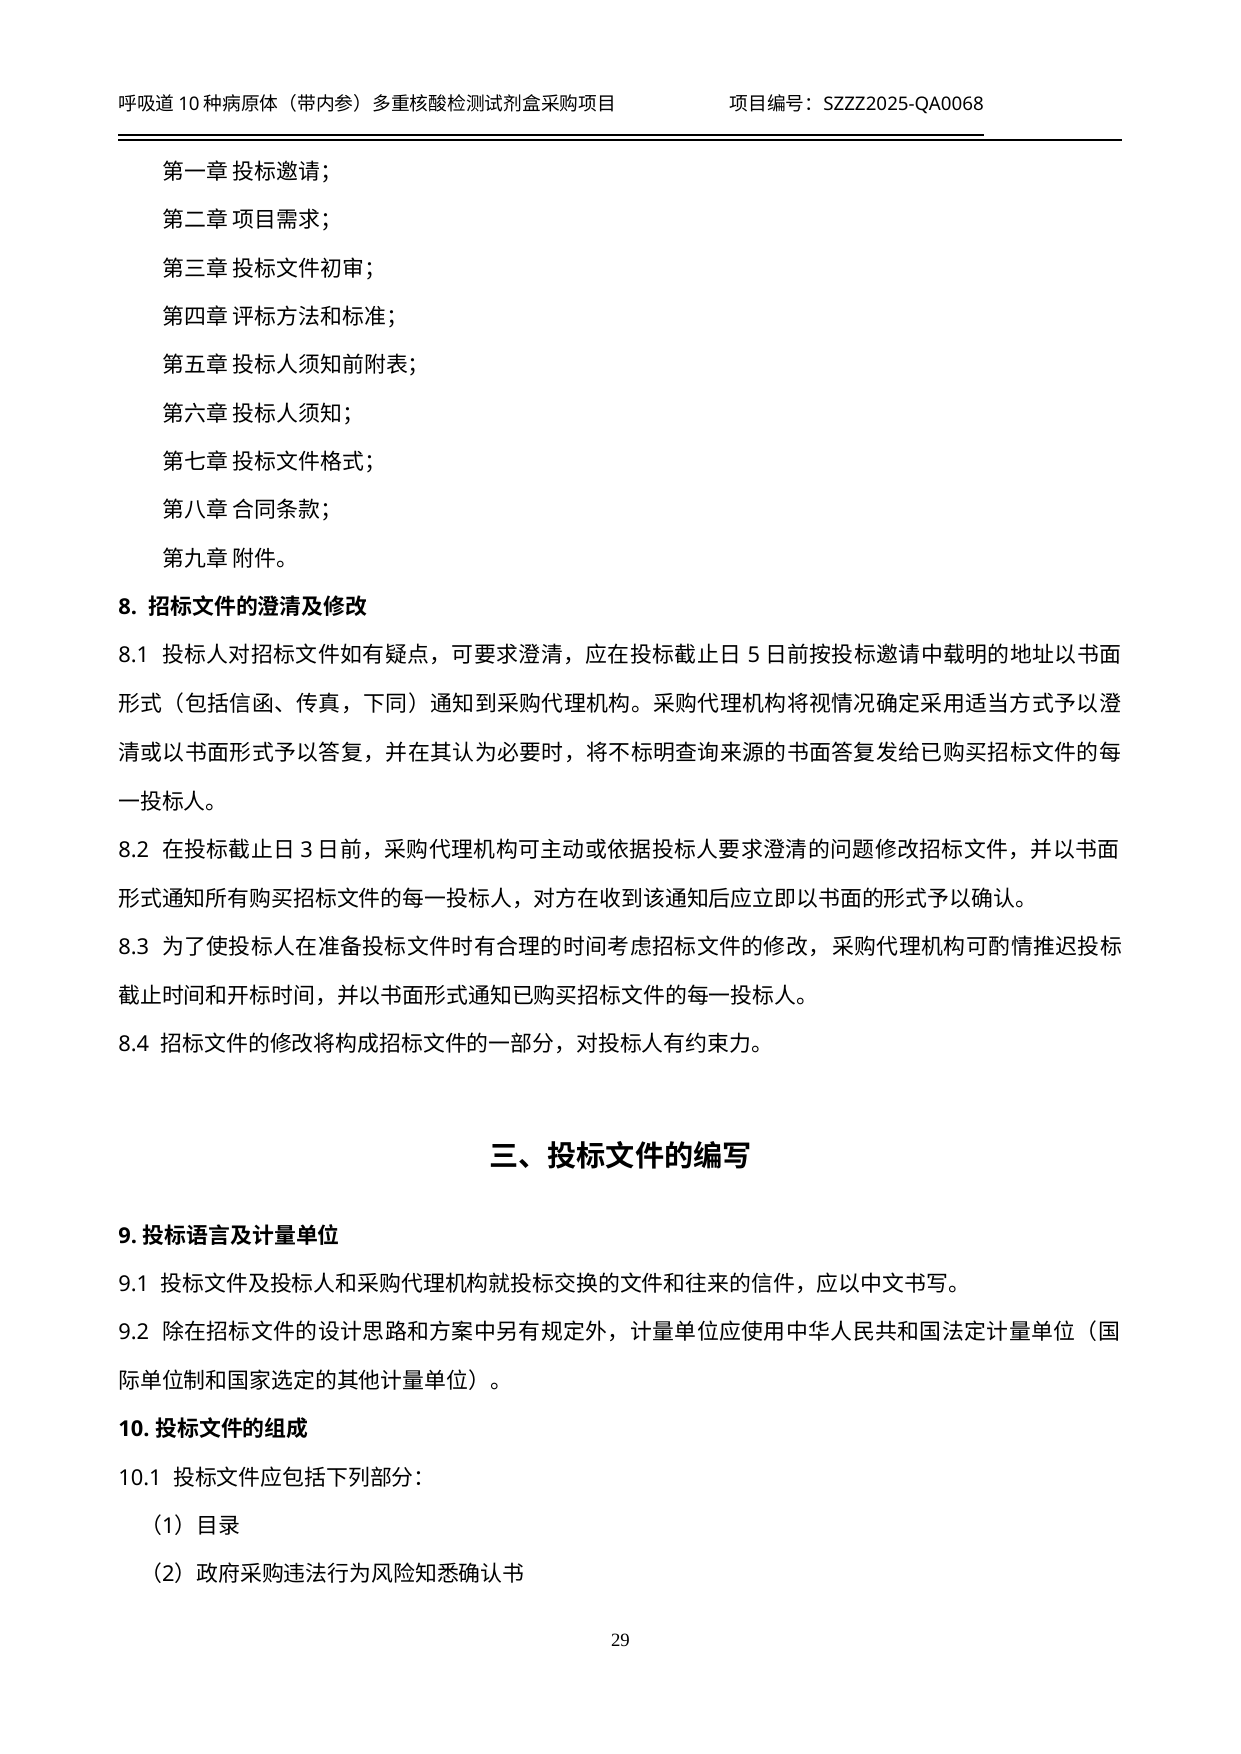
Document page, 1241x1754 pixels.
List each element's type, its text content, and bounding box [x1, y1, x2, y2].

text 第九章 附件。 [118, 540, 1122, 573]
text 第四章 评标方法和标准； [118, 299, 1122, 331]
text 9.1 投标文件及投标人和采购代理机构就投标交换的文件和往来的信件，应以中文书写。 [118, 1266, 1122, 1298]
text 8.2 在投标截止日3日前，采购代理机构可主动或依据投标人要求澄清的问题修改招标文件，并以书面形式通知所有购买招标文件的每一投标人，对方在收到该通知后应立即以书面的形式予以确认。 [118, 832, 1122, 913]
text （1）目录 [140, 1508, 1122, 1540]
text 9. 投标语言及计量单位 [118, 1217, 1122, 1250]
text 第六章 投标人须知； [118, 395, 1122, 428]
text 第七章 投标文件格式； [118, 444, 1122, 476]
subtitle 三、投标文件的编写 [118, 1122, 1122, 1187]
text 第三章 投标文件初审； [118, 250, 1122, 283]
text （2）政府采购违法行为风险知悉确认书 [140, 1556, 1122, 1589]
text 8. 招标文件的澄清及修改 [118, 589, 1122, 621]
text 第八章 合同条款； [118, 492, 1122, 524]
text 8.4 招标文件的修改将构成招标文件的一部分，对投标人有约束力。 [118, 1026, 1122, 1058]
text 第二章 项目需求； [118, 202, 1122, 234]
text 10.1 投标文件应包括下列部分： [118, 1459, 1122, 1492]
text 8.3 为了使投标人在准备投标文件时有合理的时间考虑招标文件的修改，采购代理机构可酌情推迟投标截止时间和开标时间，并以书面形式通知已购买招标文件的每一投标人。 [118, 929, 1122, 1010]
text 8.1 投标人对招标文件如有疑点，可要求澄清，应在投标截止日5日前按投标邀请中载明的地址以书面形式（包括信函、传真，下同）通知到采购代理机构。采购代理机构将视情况确定采用适当方式予以澄清或以书面形式予以答复，并在其认为必要时，将不标明查询来源的书面答复发给已购买招标文件的每一投标人。 [118, 637, 1122, 816]
text 9.2 除在招标文件的设计思路和方案中另有规定外，计量单位应使用中华人民共和国法定计量单位（国际单位制和国家选定的其他计量单位）。 [118, 1314, 1122, 1395]
text 第一章 投标邀请； [118, 154, 1122, 186]
text 10. 投标文件的组成 [118, 1411, 1122, 1444]
text 第五章 投标人须知前附表； [118, 347, 1122, 379]
